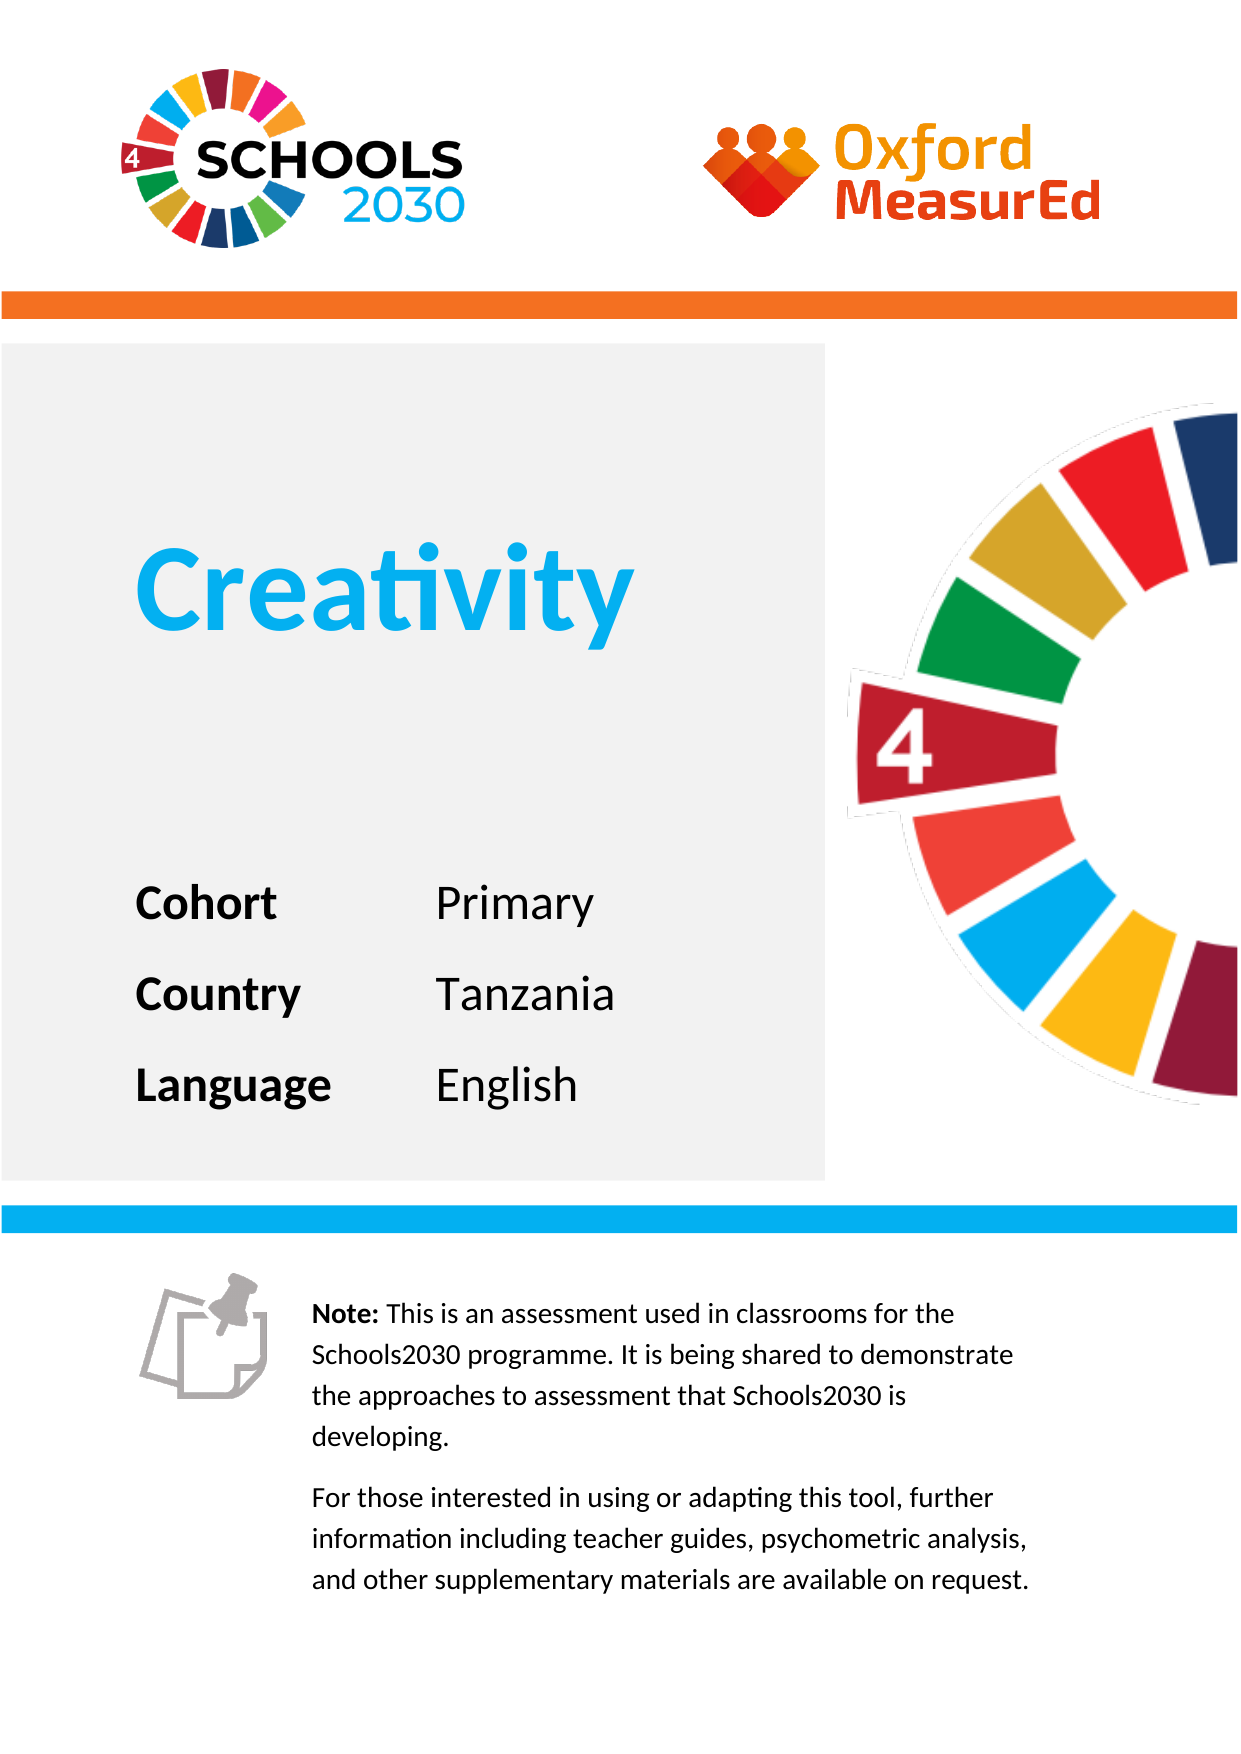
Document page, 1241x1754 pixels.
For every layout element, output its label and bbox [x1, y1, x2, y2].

picture [129, 1262, 279, 1413]
picture [676, 97, 1130, 248]
picture [120, 69, 467, 248]
